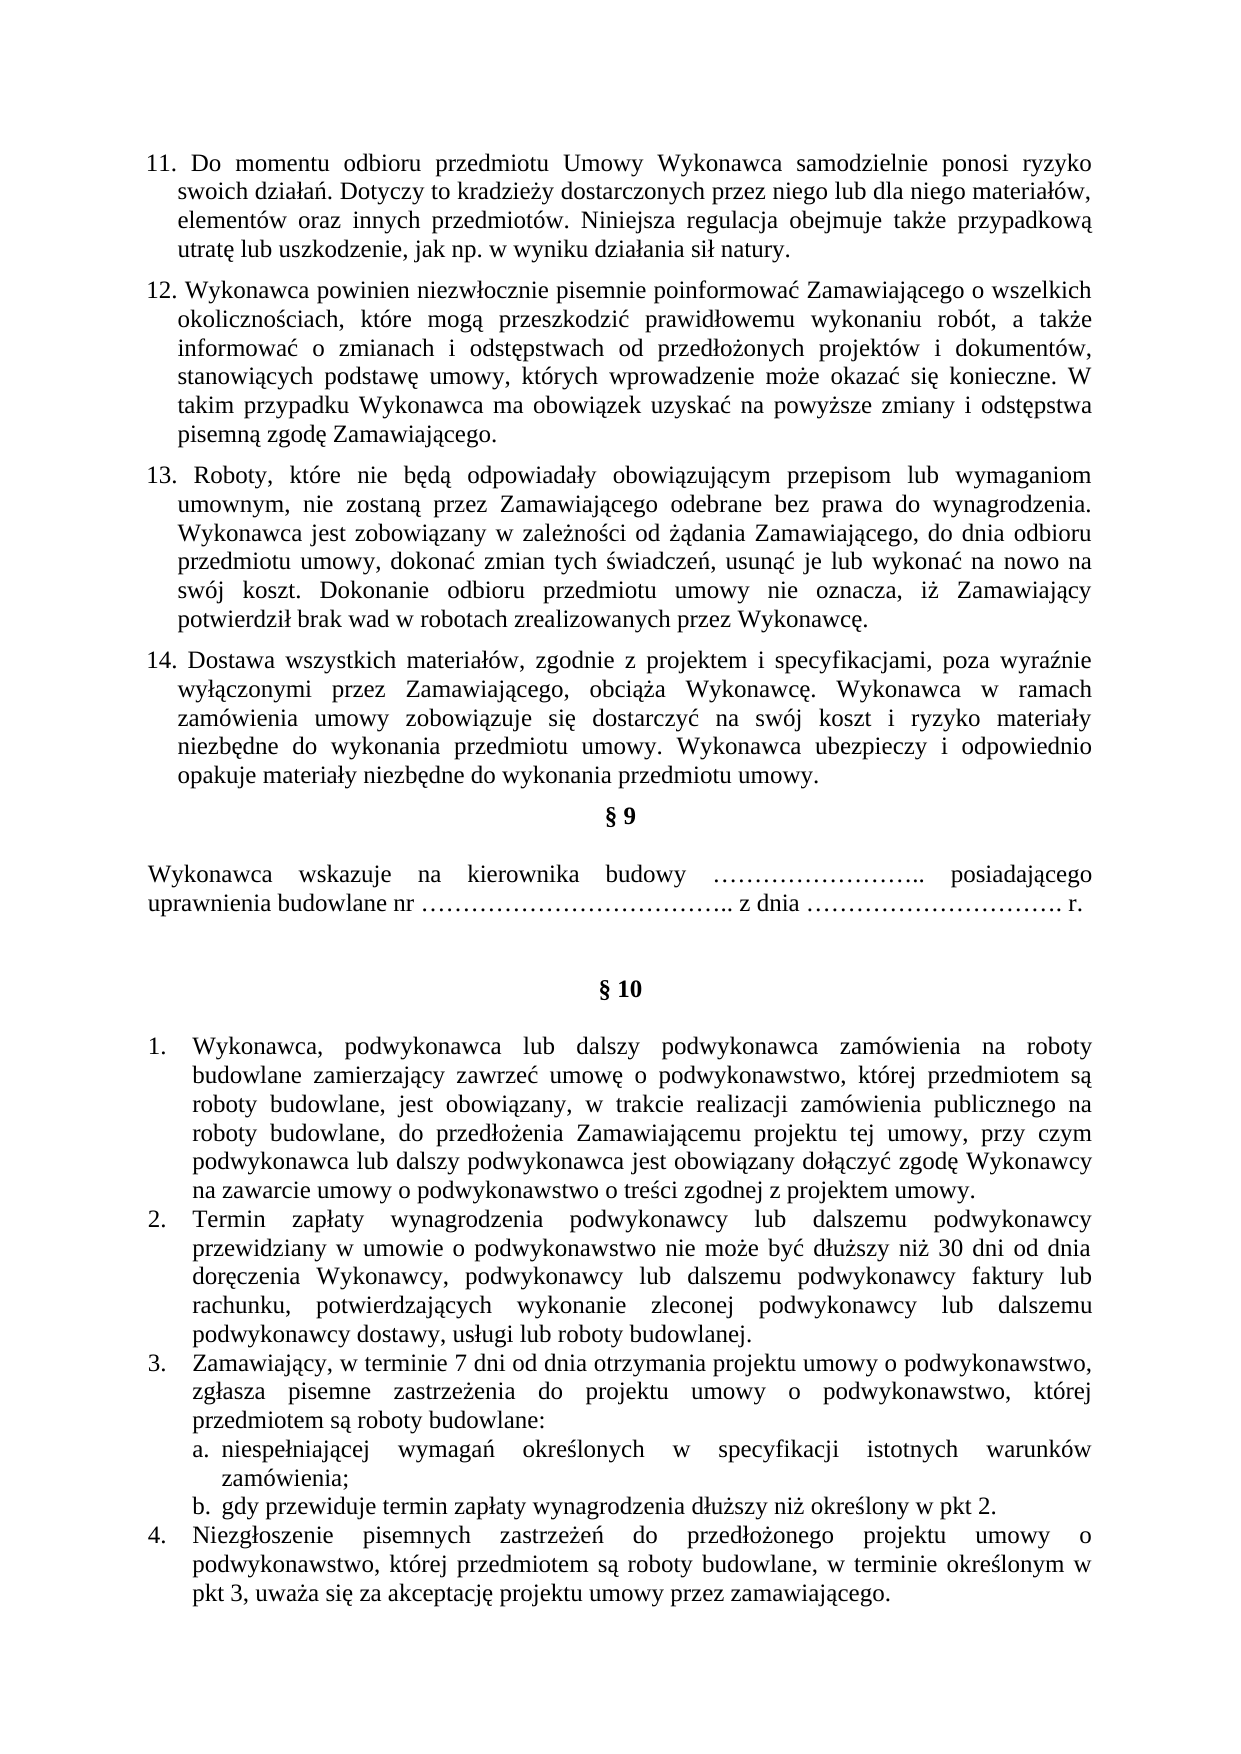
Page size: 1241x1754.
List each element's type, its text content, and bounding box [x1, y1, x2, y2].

text 11. Do momentu odbioru przedmiotu Umowy Wykonawca samodzielnie ponosi ryzyko swoich działań. Dotyczy to kradzieży dostarczonych przez niego lub dla niego materiałów, elementów oraz innych przedmiotów. Niniejsza regulacja obejmuje także przypadkową utratę lub uszkodzenie, jak np. w wyniku działania sił natury. [146, 148, 1093, 263]
text 13. Roboty, które nie będą odpowiadały obowiązującym przepisom lub wymaganiom umownym, nie zostaną przez Zamawiającego odebrane bez prawa do wynagrodzenia. Wykonawca jest zobowiązany w zależności od żądania Zamawiającego, do dnia odbioru przedmiotu umowy, dokonać zmian tych świadczeń, usunąć je lub wykonać na nowo na swój koszt. Dokonanie odbioru przedmiotu umowy nie oznacza, iż Zamawiający potwierdził brak wad w robotach zrealizowanych przez Wykonawcę. [146, 460, 1093, 633]
text 14. Dostawa wszystkich materiałów, zgodnie z projektem i specyfikacjami, poza wyraźnie wyłączonymi przez Zamawiającego, obciąża Wykonawcę. Wykonawca w ramach zamówienia umowy zobowiązuje się dostarczyć na swój koszt i ryzyko materiały niezbędne do wykonania przedmiotu umowy. Wykonawca ubezpieczy i odpowiednio opakuje materiały niezbędne do wykonania przedmiotu umowy. [146, 645, 1093, 789]
text § 9 [148, 801, 1093, 830]
list Wykonawca, podwykonawca lub dalszy podwykonawca zamówienia na roboty budowlane zamierzający zawrzeć umowę o podwykonawstwo, której przedmiotem są roboty budowlane, jest obowiązany, w trakcie realizacji zamówienia publicznego na roboty budowlane, do przedłożenia Zamawiającemu projektu tej umowy, przy czym podwykonawca lub dalszy podwykonawca jest obowiązany dołączyć zgodę Wykonawcy na zawarcie umowy o podwykonawstwo o treści zgodnej z projektem umowy. [148, 1031, 1093, 1204]
text 12. Wykonawca powinien niezwłocznie pisemnie poinformować Zamawiającego o wszelkich okolicznościach, które mogą przeszkodzić prawidłowemu wykonaniu robót, a także informować o zmianach i odstępstwach od przedłożonych projektów i dokumentów, stanowiących podstawę umowy, których wprowadzenie może okazać się konieczne. W takim przypadku Wykonawca ma obowiązek uzyskać na powyższe zmiany i odstępstwa pisemną zgodę Zamawiającego. [146, 275, 1093, 448]
list Termin zapłaty wynagrodzenia podwykonawcy lub dalszemu podwykonawcy przewidziany w umowie o podwykonawstwo nie może być dłuższy niż 30 dni od dnia doręczenia Wykonawcy, podwykonawcy lub dalszemu podwykonawcy faktury lub rachunku, potwierdzających wykonanie zleconej podwykonawcy lub dalszemu podwykonawcy dostawy, usługi lub roboty budowlanej. [148, 1204, 1093, 1348]
list Zamawiający, w terminie 7 dni od dnia otrzymania projektu umowy o podwykonawstwo, zgłasza pisemne zastrzeżenia do projektu umowy o podwykonawstwo, której przedmiotem są roboty budowlane: [148, 1348, 1093, 1434]
text § 10 [148, 974, 1093, 1003]
list niespełniającej wymagań określonych w specyfikacji istotnych warunków zamówienia; [192, 1434, 1093, 1491]
list Niezgłoszenie pisemnych zastrzeżeń do przedłożonego projektu umowy o podwykonawstwo, której przedmiotem są roboty budowlane, w terminie określonym w pkt 3, uważa się za akceptację projektu umowy przez zamawiającego. [148, 1520, 1093, 1606]
list gdy przewiduje termin zapłaty wynagrodzenia dłuższy niż określony w pkt 2. [192, 1491, 1093, 1520]
text Wykonawca wskazuje na kierownika budowy …………………….. posiadającego uprawnienia budowlane nr ……………………………….. z dnia …………………………. r. [148, 859, 1093, 916]
